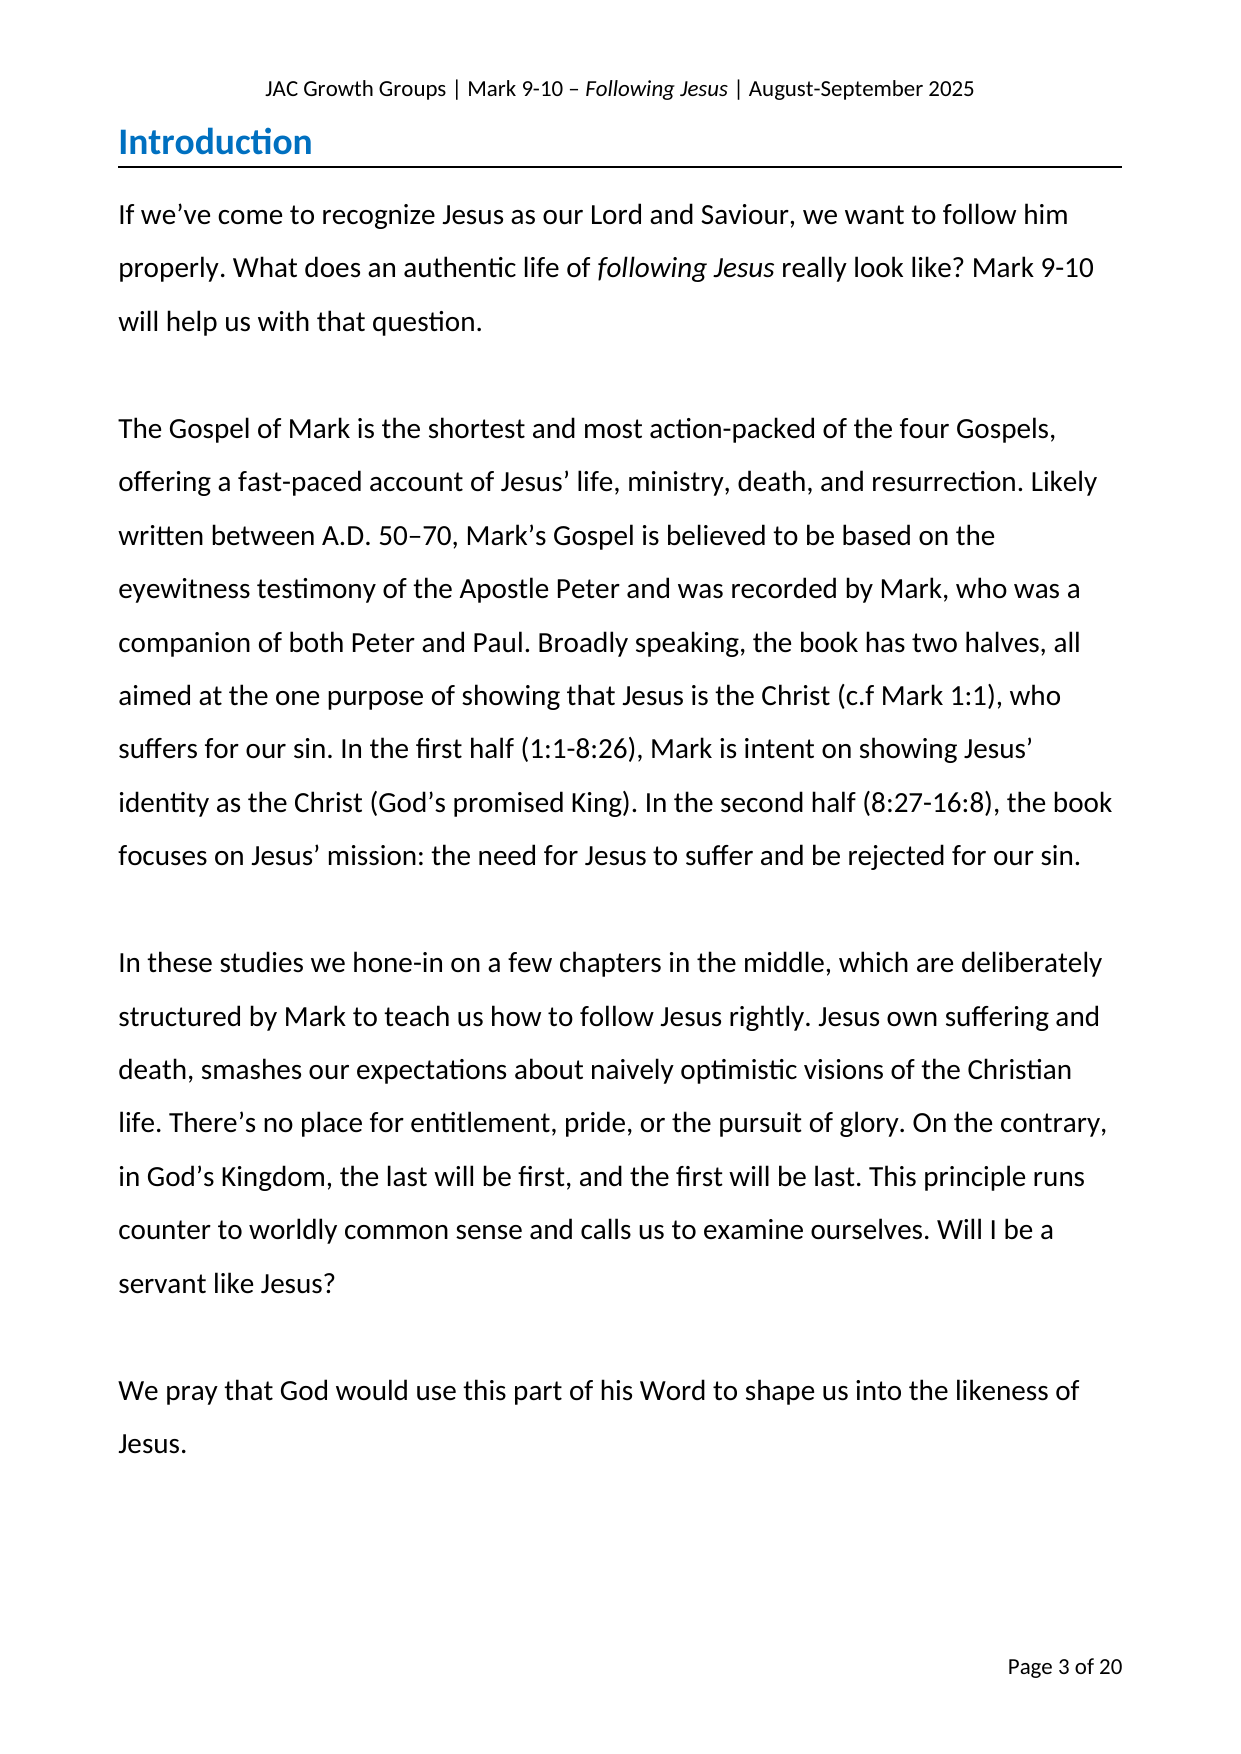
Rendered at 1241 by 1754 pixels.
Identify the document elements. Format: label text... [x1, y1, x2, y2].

text If we’ve come to recognize Jesus as our Lord and Saviour, we want to follow him properly. What does an authentic life of following Jesus really look like? Mark 9-10 will help us with that question. [118, 196, 1122, 339]
text We pray that God would use this part of his Word to shape us into the likeness of Jesus. [118, 1372, 1122, 1461]
text Introduction [118, 118, 1122, 166]
text In these studies we hone-in on a few chapters in the middle, which are deliberately structured by Mark to teach us how to follow Jesus rightly. Jesus own suffering and death, smashes our expectations about naively optimistic visions of the Christian life. There’s no place for entitlement, pride, or the pursuit of glory. On the contrary, in God’s Kingdom, the last will be first, and the first will be last. This principle runs counter to worldly common sense and calls us to examine ourselves. Will I be a servant like Jesus? [118, 944, 1122, 1301]
text The Gospel of Mark is the shortest and most action-packed of the four Gospels, offering a fast-paced account of Jesus’ life, ministry, death, and resurrection. Likely written between A.D. 50–70, Mark’s Gospel is believed to be based on the eyewitness testimony of the Apostle Peter and was recorded by Mark, who was a companion of both Peter and Paul. Broadly speaking, the book has two halves, all aimed at the one purpose of showing that Jesus is the Christ (c.f Mark 1:1), who suffers for our sin. In the first half (1:1-8:26), Mark is intent on showing Jesus’ identity as the Christ (God’s promised King). In the second half (8:27-16:8), the book focuses on Jesus’ mission: the need for Jesus to suffer and be rejected for our sin. [118, 410, 1122, 873]
